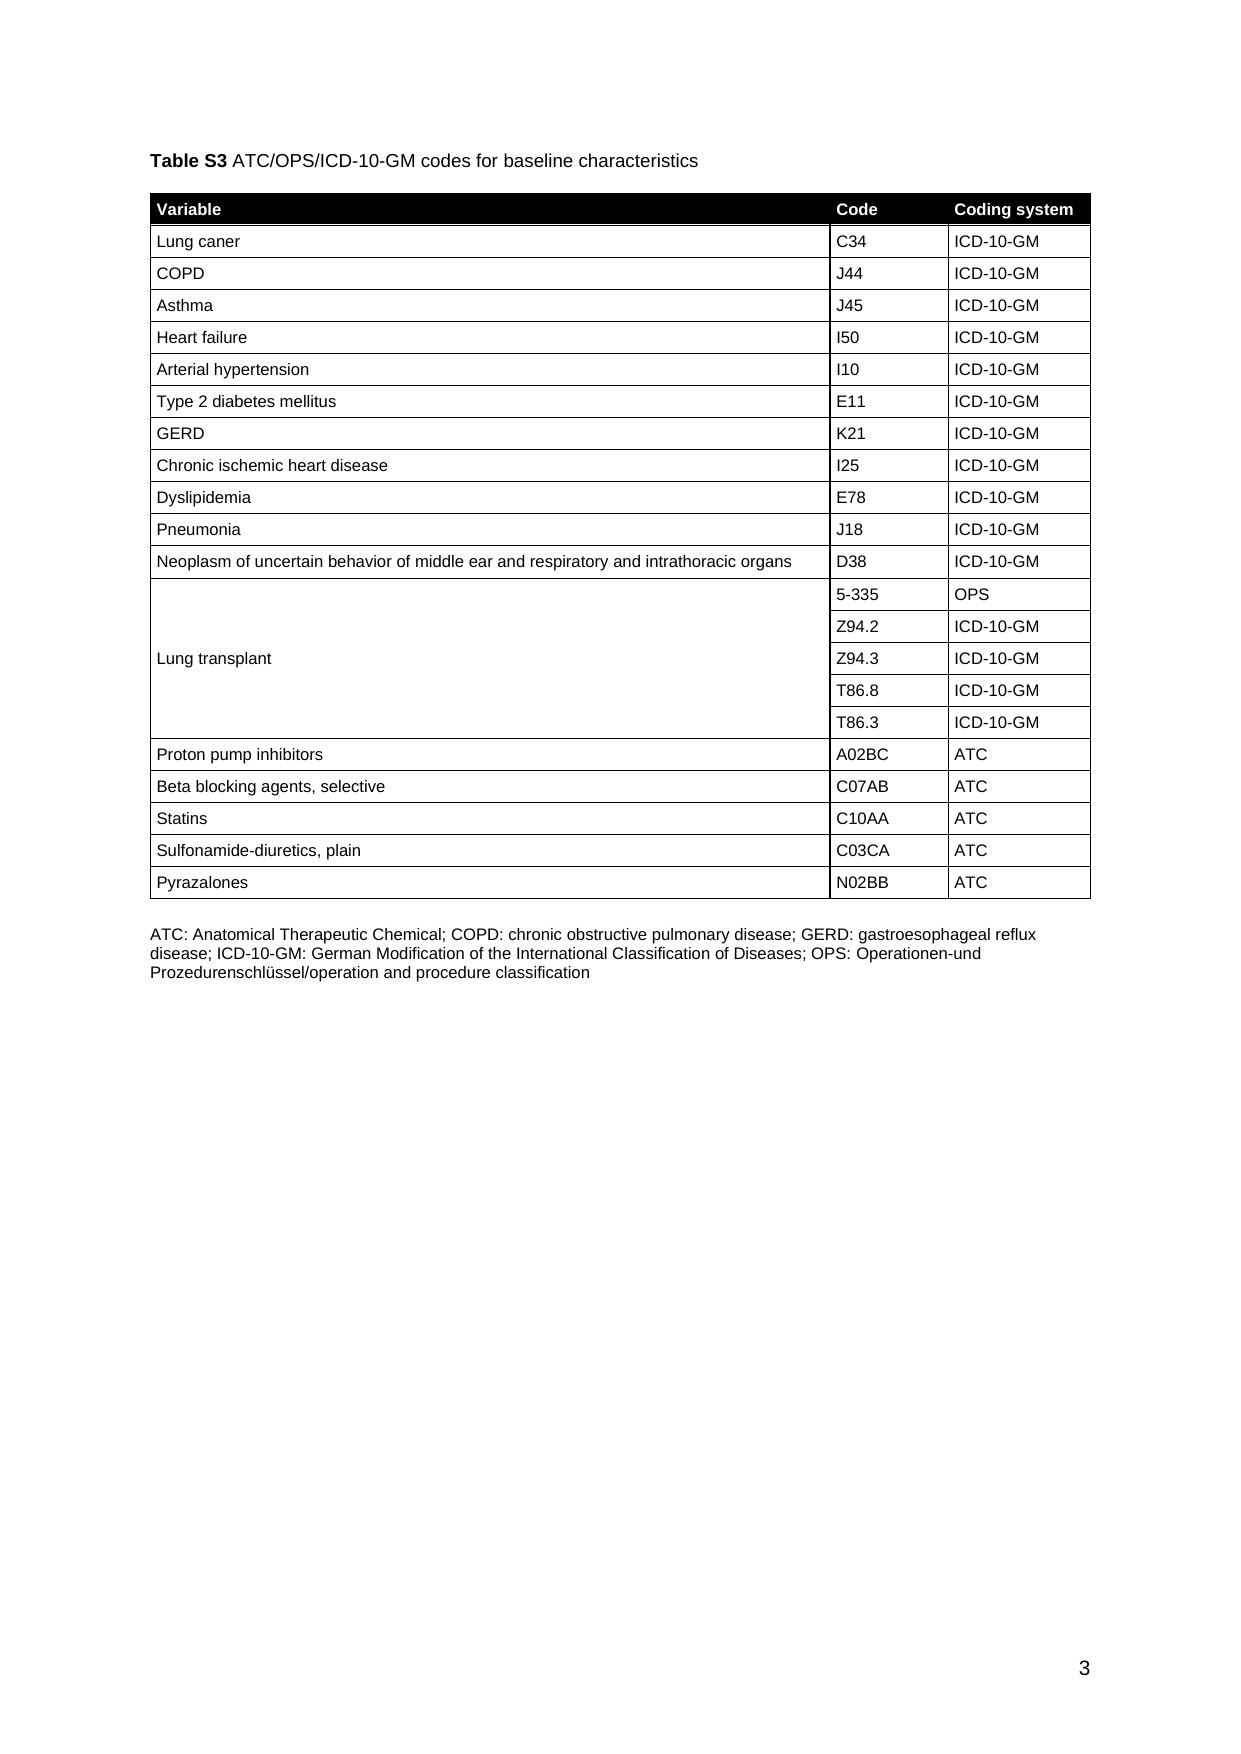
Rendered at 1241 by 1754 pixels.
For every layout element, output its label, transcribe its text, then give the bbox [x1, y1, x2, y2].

text ATC: Anatomical Therapeutic Chemical; COPD: chronic obstructive pulmonary disease; GERD: gastroesophageal reflux disease; ICD-10-GM: German Modification of the International Classification of Diseases; OPS: Operationen-und Prozedurenschlüssel/operation and procedure classification [150, 924, 1090, 982]
table_cell ICD-10-GM [949, 707, 1090, 738]
table_cell Beta blocking agents, selective [151, 771, 829, 802]
table_cell COPD [151, 258, 829, 289]
table_cell C34 [831, 226, 948, 257]
table_cell ICD-10-GM [949, 226, 1090, 257]
table_cell K21 [831, 418, 948, 449]
table_cell ICD-10-GM [949, 514, 1090, 545]
table_cell Statins [151, 803, 829, 834]
table_cell E78 [831, 482, 948, 513]
table_cell Neoplasm of uncertain behavior of middle ear and respiratory and intrathoracic organs [151, 546, 829, 577]
table_cell Pneumonia [151, 514, 829, 545]
table_cell ICD-10-GM [949, 290, 1090, 321]
table_cell ICD-10-GM [949, 386, 1090, 417]
table_cell Pyrazalones [151, 867, 829, 898]
table_cell ICD-10-GM [949, 258, 1090, 289]
table_cell J44 [831, 258, 948, 289]
table_cell E11 [831, 386, 948, 417]
table_cell ATC [949, 739, 1090, 770]
table_cell I10 [831, 354, 948, 385]
table_cell C03CA [831, 835, 948, 866]
table_cell ATC [949, 867, 1090, 898]
table_cell Z94.2 [831, 611, 948, 642]
table_cell 5-335 [831, 579, 948, 609]
table_header Variable [151, 194, 829, 224]
table_cell Type 2 diabetes mellitus [151, 386, 829, 417]
table_cell ATC [949, 835, 1090, 866]
table_cell J45 [831, 290, 948, 321]
table_cell ICD-10-GM [949, 482, 1090, 513]
table_cell ATC [949, 803, 1090, 834]
table_cell ICD-10-GM [949, 675, 1090, 706]
table_cell C07AB [831, 771, 948, 802]
table_cell A02BC [831, 739, 948, 770]
table_cell T86.8 [831, 675, 948, 706]
table_cell Chronic ischemic heart disease [151, 450, 829, 481]
table_cell ICD-10-GM [949, 450, 1090, 481]
table_cell Z94.3 [831, 643, 948, 674]
table_cell N02BB [831, 867, 948, 898]
table_cell I50 [831, 322, 948, 353]
table_cell ICD-10-GM [949, 354, 1090, 385]
table_cell Proton pump inhibitors [151, 739, 829, 770]
table_cell Lung caner [151, 226, 829, 257]
table_cell ICD-10-GM [949, 418, 1090, 449]
table_cell ICD-10-GM [949, 546, 1090, 577]
table_cell Arterial hypertension [151, 354, 829, 385]
table_cell C10AA [831, 803, 948, 834]
table_cell J18 [831, 514, 948, 545]
table_cell Lung transplant [151, 579, 829, 738]
table_cell ICD-10-GM [949, 611, 1090, 642]
table_cell ATC [949, 771, 1090, 802]
table_cell T86.3 [831, 707, 948, 738]
table_cell ICD-10-GM [949, 322, 1090, 353]
table_cell D38 [831, 546, 948, 577]
table_header Code [831, 194, 948, 224]
table_cell GERD [151, 418, 829, 449]
table_cell I25 [831, 450, 948, 481]
table_cell OPS [949, 579, 1090, 609]
table_cell Asthma [151, 290, 829, 321]
text Table S3 ATC/OPS/ICD-10-GM codes for baseline characteristics [150, 150, 1090, 172]
table_header Coding system [949, 194, 1090, 224]
table_cell Dyslipidemia [151, 482, 829, 513]
table_cell Sulfonamide-diuretics, plain [151, 835, 829, 866]
table_cell ICD-10-GM [949, 643, 1090, 674]
table_cell Heart failure [151, 322, 829, 353]
